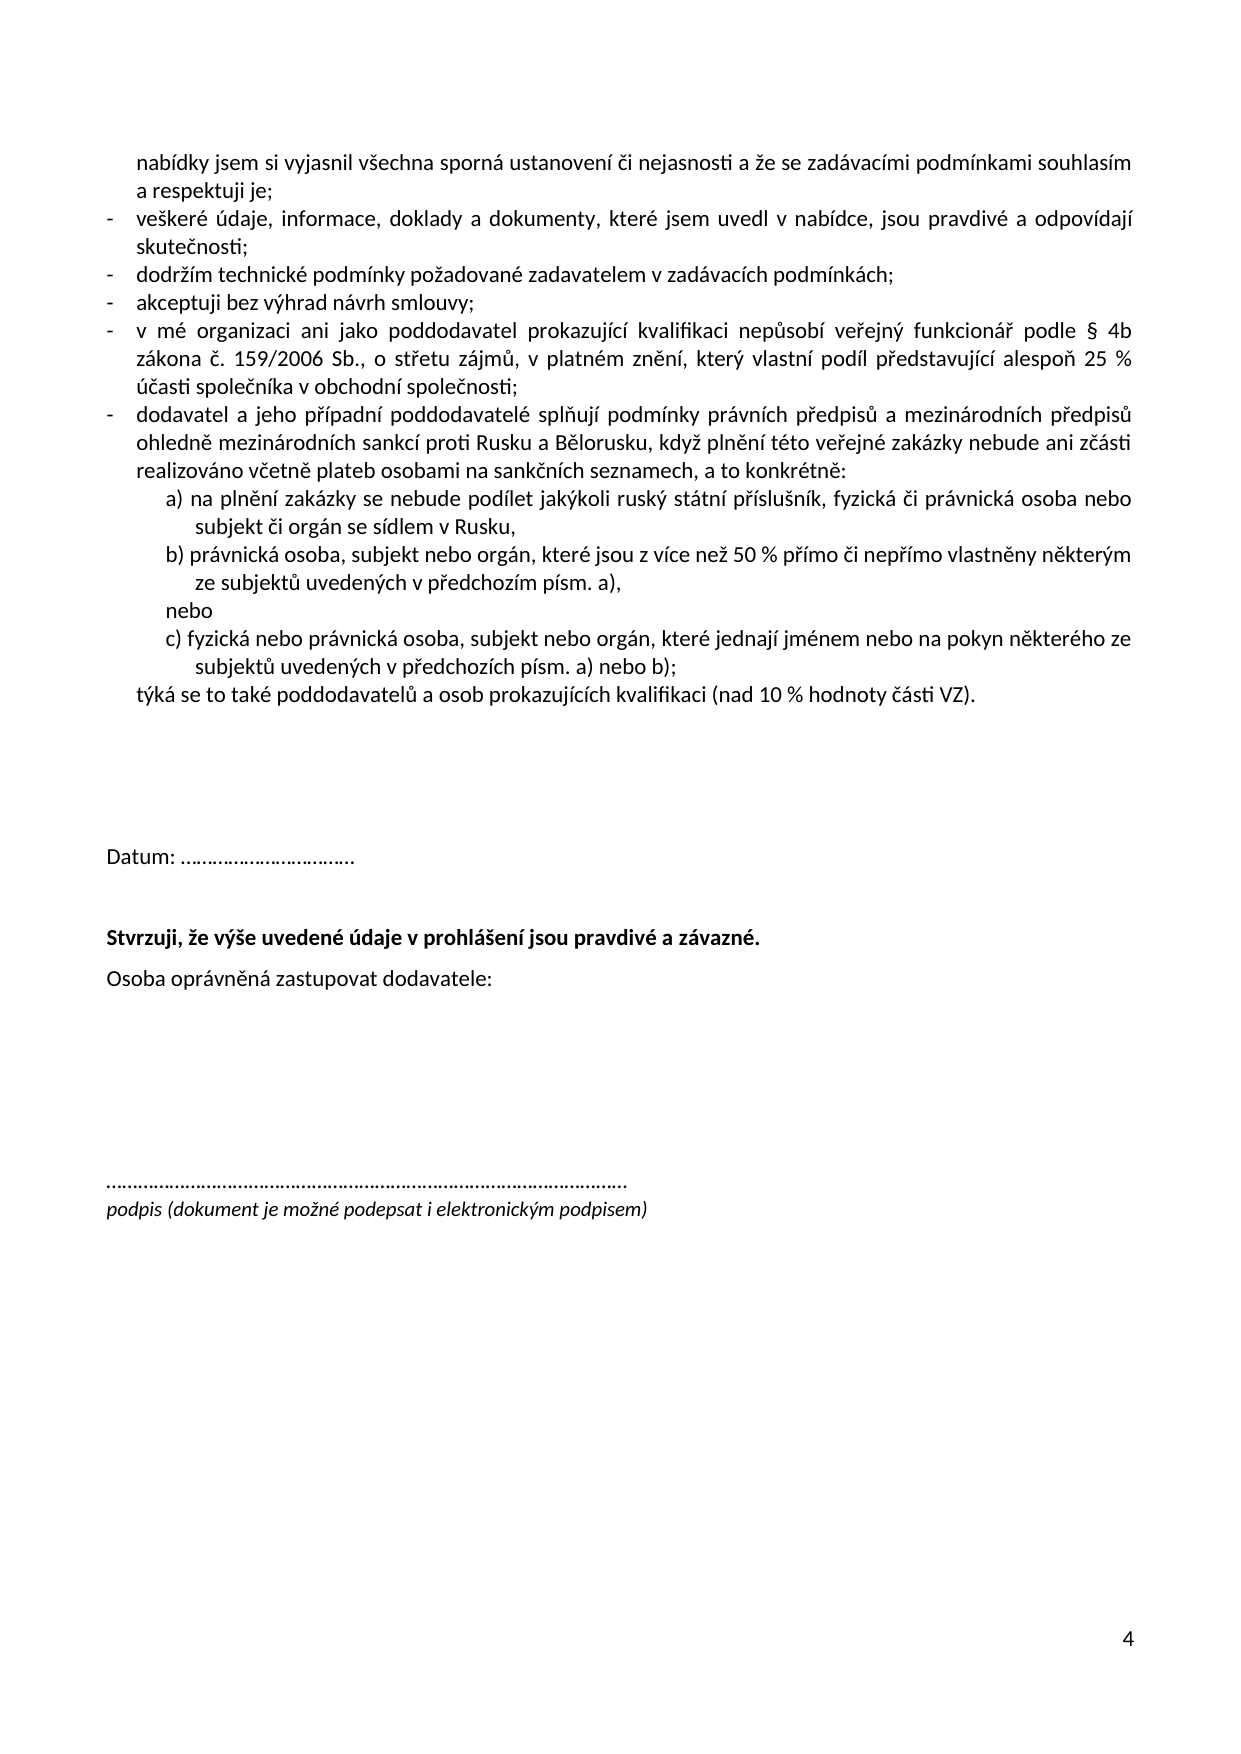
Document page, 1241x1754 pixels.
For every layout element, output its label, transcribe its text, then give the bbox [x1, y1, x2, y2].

list a) na plnění zakázky se nebude podílet jakýkoli ruský státní příslušník, fyzická či právnická osoba nebo subjekt či orgán se sídlem v Rusku, [165, 484, 1134, 540]
list nebo [165, 596, 1134, 624]
list dodržím technické podmínky požadované zadavatelem v zadávacích podmínkách; [106, 260, 1134, 288]
text Datum: …………………………… [106, 842, 1134, 870]
text Stvrzuji, že výše uvedené údaje v prohlášení jsou pravdivé a závazné. [106, 923, 1134, 951]
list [106, 148, 1134, 204]
list c) fyzická nebo právnická osoba, subjekt nebo orgán, které jednají jménem nebo na pokyn některého ze subjektů uvedených v předchozích písm. a) nebo b); [165, 624, 1134, 680]
list b) právnická osoba, subjekt nebo orgán, které jsou z více než 50 % přímo či nepřímo vlastněny některým ze subjektů uvedených v předchozím písm. a), [165, 540, 1134, 596]
text podpis (dokument je možné podepsat i elektronickým podpisem) [106, 1197, 1134, 1222]
text ……………………………………………………………………………………… [106, 1166, 1134, 1194]
list dodavatel a jeho případní poddodavatelé splňují podmínky právních předpisů a mezinárodních předpisů ohledně mezinárodních sankcí proti Rusku a Bělorusku, když plnění této veřejné zakázky nebude ani zčásti realizováno včetně plateb osobami na sankčních seznamech, a to konkrétně: [106, 400, 1134, 484]
list týká se to také poddodavatelů a osob prokazujících kvalifikaci (nad 10 % hodnoty části VZ). [136, 680, 1134, 708]
list akceptuji bez výhrad návrh smlouvy; [106, 288, 1134, 316]
list v mé organizaci ani jako poddodavatel prokazující kvalifikaci nepůsobí veřejný funkcionář podle § 4b zákona č. 159/2006 Sb., o střetu zájmů, v platném znění, který vlastní podíl představující alespoň 25 % účasti společníka v obchodní společnosti; [106, 316, 1134, 400]
text Osoba oprávněná zastupovat dodavatele: [106, 964, 1134, 992]
list veškeré údaje, informace, doklady a dokumenty, které jsem uvedl v nabídce, jsou pravdivé a odpovídají skutečnosti; [106, 204, 1134, 260]
